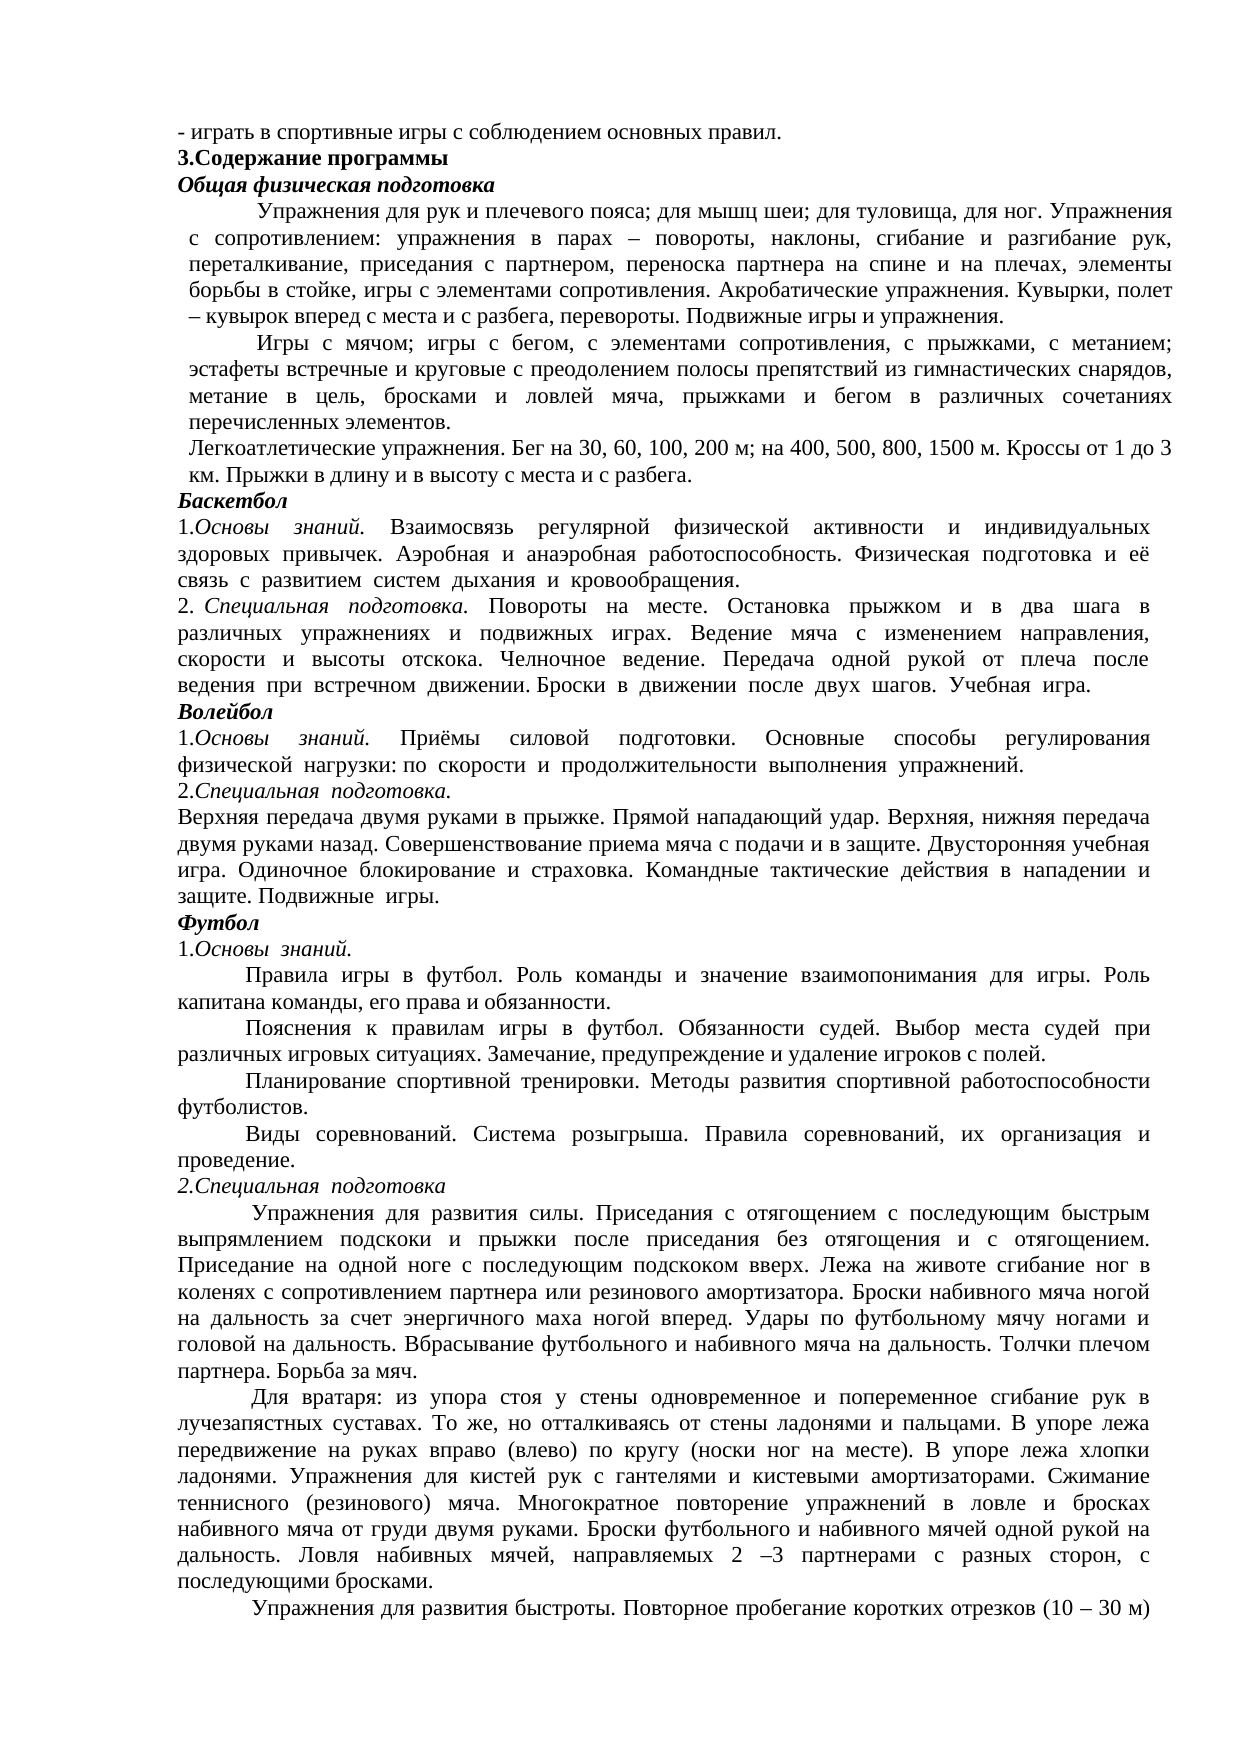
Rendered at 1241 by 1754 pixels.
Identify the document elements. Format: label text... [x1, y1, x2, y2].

text Футбол [177, 909, 1152, 935]
text 2. Специальная подготовка. Повороты на месте. Остановка прыжком и в два шага в различных упражнениях и подвижных играх. Ведение мяча с изменением направления, скорости и высоты отскока. Челночное ведение. Передача одной рукой от плеча после ведения при встречном движении. Броски в движении после двух шагов. Учебная игра. [177, 592, 1152, 698]
text - играть в спортивные игры с соблюдением основных правил. [177, 118, 1152, 144]
table_header Упражнения для рук и плечевого пояса; для мышц шеи; для туловища, для ног. Упражнения с сопротивлением: упражнения в парах – повороты, наклоны, сгибание и разгибание рук, переталкивание, приседания с партнером, переноска партнера на спине и на плечах, элементы борьбы в стойке, игры с элементами сопротивления. Акробатические упражнения. Кувырки, полет – кувырок вперед с места и с разбега, перевороты. Подвижные игры и упражнения. Игры с мячом; игры с бегом, с элементами сопротивления, с прыжками, с метанием; эстафеты встречные и круговые с преодолением полосы препятствий из гимнастических снарядов, метание в цель, бросками и ловлей мяча, прыжками и бегом в различных сочетаниях перечисленных элементов. Легкоатлетические упражнения. Бег на 30, 60, 100, 200 м; на 400, 500, 800, 1500 м. Кроссы от 1 до 3 км. Прыжки в длину и в высоту с места и с разбега. [177, 197, 1185, 487]
text Планирование спортивной тренировки. Методы развития спортивной работоспособности футболистов. [177, 1067, 1152, 1119]
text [177, 1594, 1152, 1620]
text 2.Специальная подготовка [177, 1172, 1152, 1199]
text Для вратаря: из упора стоя у стены одновременное и попеременное сгибание рук в лучезапястных суставах. То же, но отталкиваясь от стены ладонями и пальцами. В упоре лежа передвижение на руках вправо (влево) по кругу (носки ног на месте). В упоре лежа хлопки ладонями. Упражнения для кистей рук с гантелями и кистевыми амортизаторами. Сжимание теннисного (резинового) мяча. Многократное повторение упражнений в ловле и бросках набивного мяча от груди двумя руками. Броски футбольного и набивного мячей одной рукой на дальность. Ловля набивных мячей, направляемых 2 –3 партнерами с разных сторон, с последующими бросками. [177, 1383, 1152, 1594]
text Правила игры в футбол. Роль команды и значение взаимопонимания для игры. Роль капитана команды, его права и обязанности. [177, 961, 1152, 1014]
text Виды соревнований. Система розыгрыша. Правила соревнований, их организация и проведение. [177, 1119, 1152, 1172]
text 1.Основы знаний. Взаимосвязь регулярной физической активности и индивидуальных здоровых привычек. Аэробная и анаэробная работоспособность. Физическая подготовка и её связь с развитием систем дыхания и кровообращения. [177, 513, 1152, 592]
text Общая физическая подготовка [177, 171, 1152, 197]
text 1.Основы знаний. Приёмы силовой подготовки. Основные способы регулирования физической нагрузки: по скорости и продолжительности выполнения упражнений. [177, 724, 1152, 777]
text 1.Основы знаний. [177, 935, 1152, 961]
text 3.Содержание программы [177, 144, 1152, 171]
text Волейбол [177, 698, 1152, 724]
text 2.Специальная подготовка. [177, 777, 1152, 803]
text Пояснения к правилам игры в футбол. Обязанности судей. Выбор места судей при различных игровых ситуациях. Замечание, предупреждение и удаление игроков с полей. [177, 1014, 1152, 1067]
text Баскетбол [177, 487, 1152, 513]
text Упражнения для развития силы. Приседания с отягощением с последующим быстрым выпрямлением подскоки и прыжки после приседания без отягощения и с отягощением. Приседание на одной ноге с последующим подскоком вверх. Лежа на животе сгибание ног в коленях с сопротивлением партнера или резинового амортизатора. Броски набивного мяча ногой на дальность за счет энергичного маха ногой вперед. Удары по футбольному мячу ногами и головой на дальность. Вбрасывание футбольного и набивного мяча на дальность. Толчки плечом партнера. Борьба за мяч. [177, 1199, 1152, 1383]
text Верхняя передача двумя руками в прыжке. Прямой нападающий удар. Верхняя, нижняя передача двумя руками назад. Совершенствование приема мяча с подачи и в защите. Двусторонняя учебная игра. Одиночное блокирование и страховка. Командные тактические действия в нападении и защите. Подвижные игры. [177, 803, 1152, 909]
